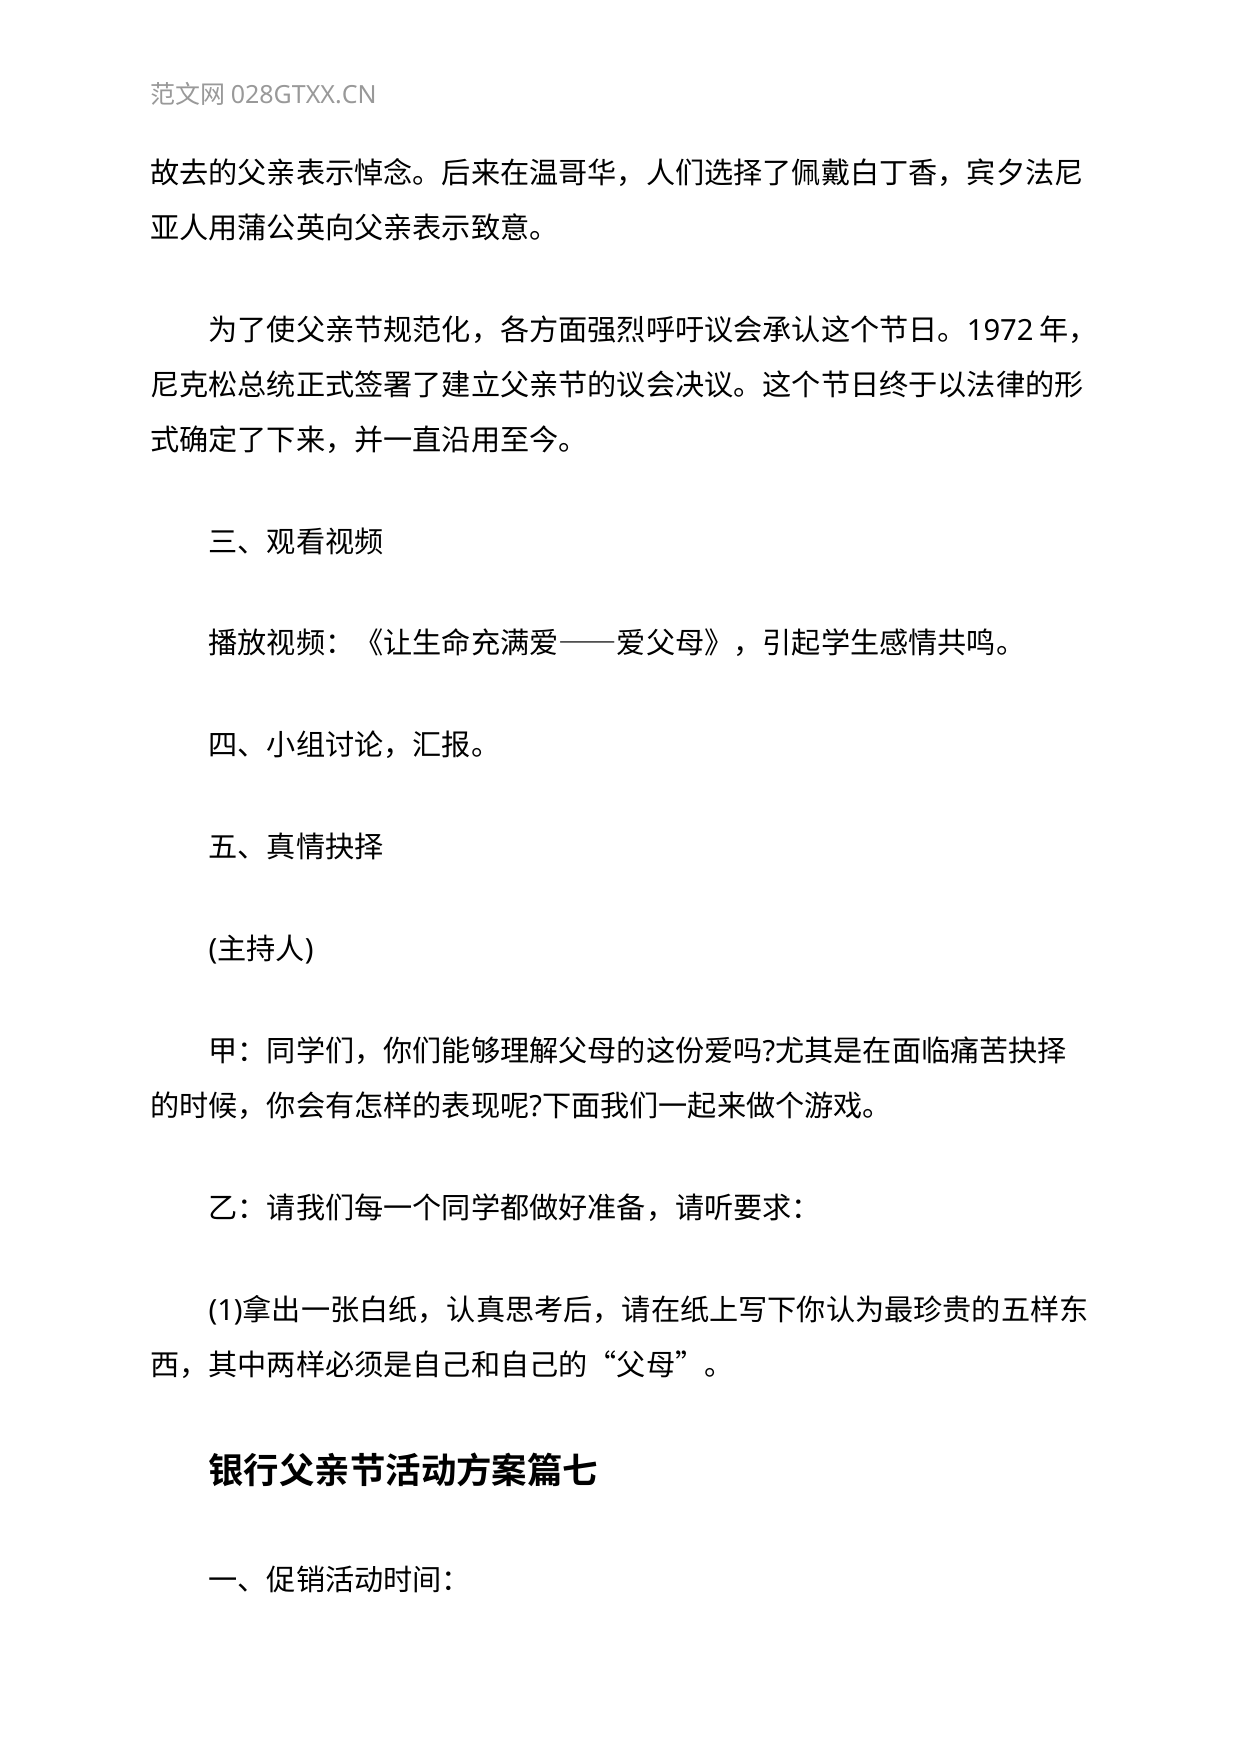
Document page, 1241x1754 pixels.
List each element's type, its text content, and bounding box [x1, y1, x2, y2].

text 银行父亲节活动方案篇七 [150, 1443, 1090, 1494]
text 播放视频：《让生命充满爱――爱父母》，引起学生感情共鸣。 [150, 620, 1090, 662]
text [150, 150, 1090, 247]
text 一、促销活动时间： [150, 1556, 1090, 1599]
text (1)拿出一张白纸，认真思考后，请在纸上写下你认为最珍贵的五样东西，其中两样必须是自己和自己的“父母”。 [150, 1286, 1090, 1383]
text 五、真情抉择 [150, 824, 1090, 866]
text (主持人) [150, 925, 1090, 968]
text 乙：请我们每一个同学都做好准备，请听要求： [150, 1184, 1090, 1227]
text 三、观看视频 [150, 518, 1090, 561]
text 四、小组讨论，汇报。 [150, 722, 1090, 764]
text 为了使父亲节规范化，各方面强烈呼吁议会承认这个节日。1972年，尼克松总统正式签署了建立父亲节的议会决议。这个节日终于以法律的形式确定了下来，并一直沿用至今。 [150, 307, 1090, 459]
text 甲：同学们，你们能够理解父母的这份爱吗?尤其是在面临痛苦抉择的时候，你会有怎样的表现呢?下面我们一起来做个游戏。 [150, 1027, 1090, 1125]
